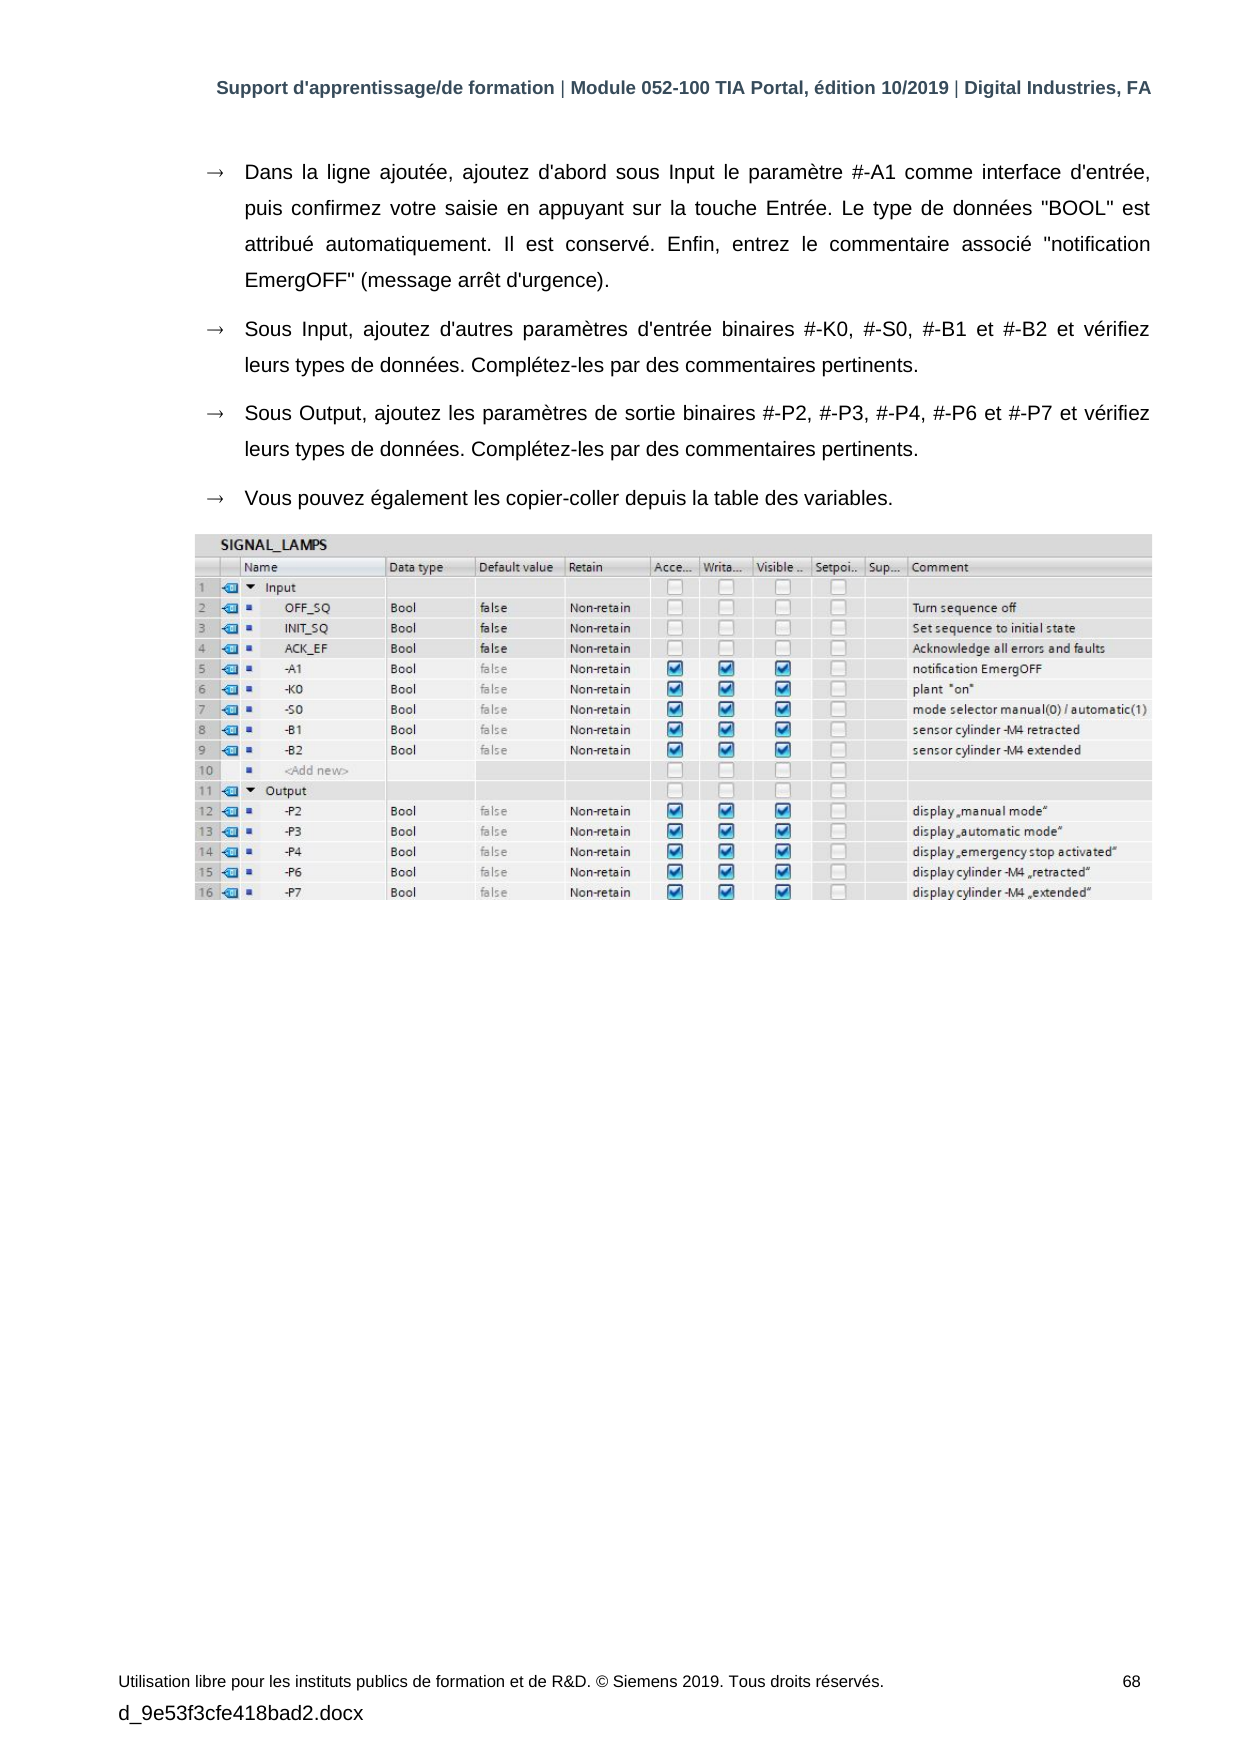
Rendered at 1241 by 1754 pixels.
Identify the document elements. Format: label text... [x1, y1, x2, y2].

picture [194, 534, 1153, 900]
text Sous Output, ajoutez les paramètres de sortie binaires #-P2, #-P3, #-P4, #-P6 et #-P7 et vérifiez leurs types de données. Complétez-les par des commentaires pertinents. [207, 401, 1152, 461]
text Sous Input, ajoutez d'autres paramètres d'entrée binaires #-K0, #-S0, #-B1 et #-B2 et vérifiez leurs types de données. Complétez-les par des commentaires pertinents. [207, 317, 1152, 377]
text Dans la ligne ajoutée, ajoutez d'abord sous Input le paramètre #-A1 comme interface d'entrée, puis confirmez votre saisie en appuyant sur la touche Entrée. Le type de données "BOOL" est attribué automatiquement. Il est conservé. Enfin, entrez le commentaire associé "notification EmergOFF" (message arrêt d'urgence). [207, 160, 1152, 292]
text Vous pouvez également les copier-coller depuis la table des variables. [207, 486, 1152, 509]
